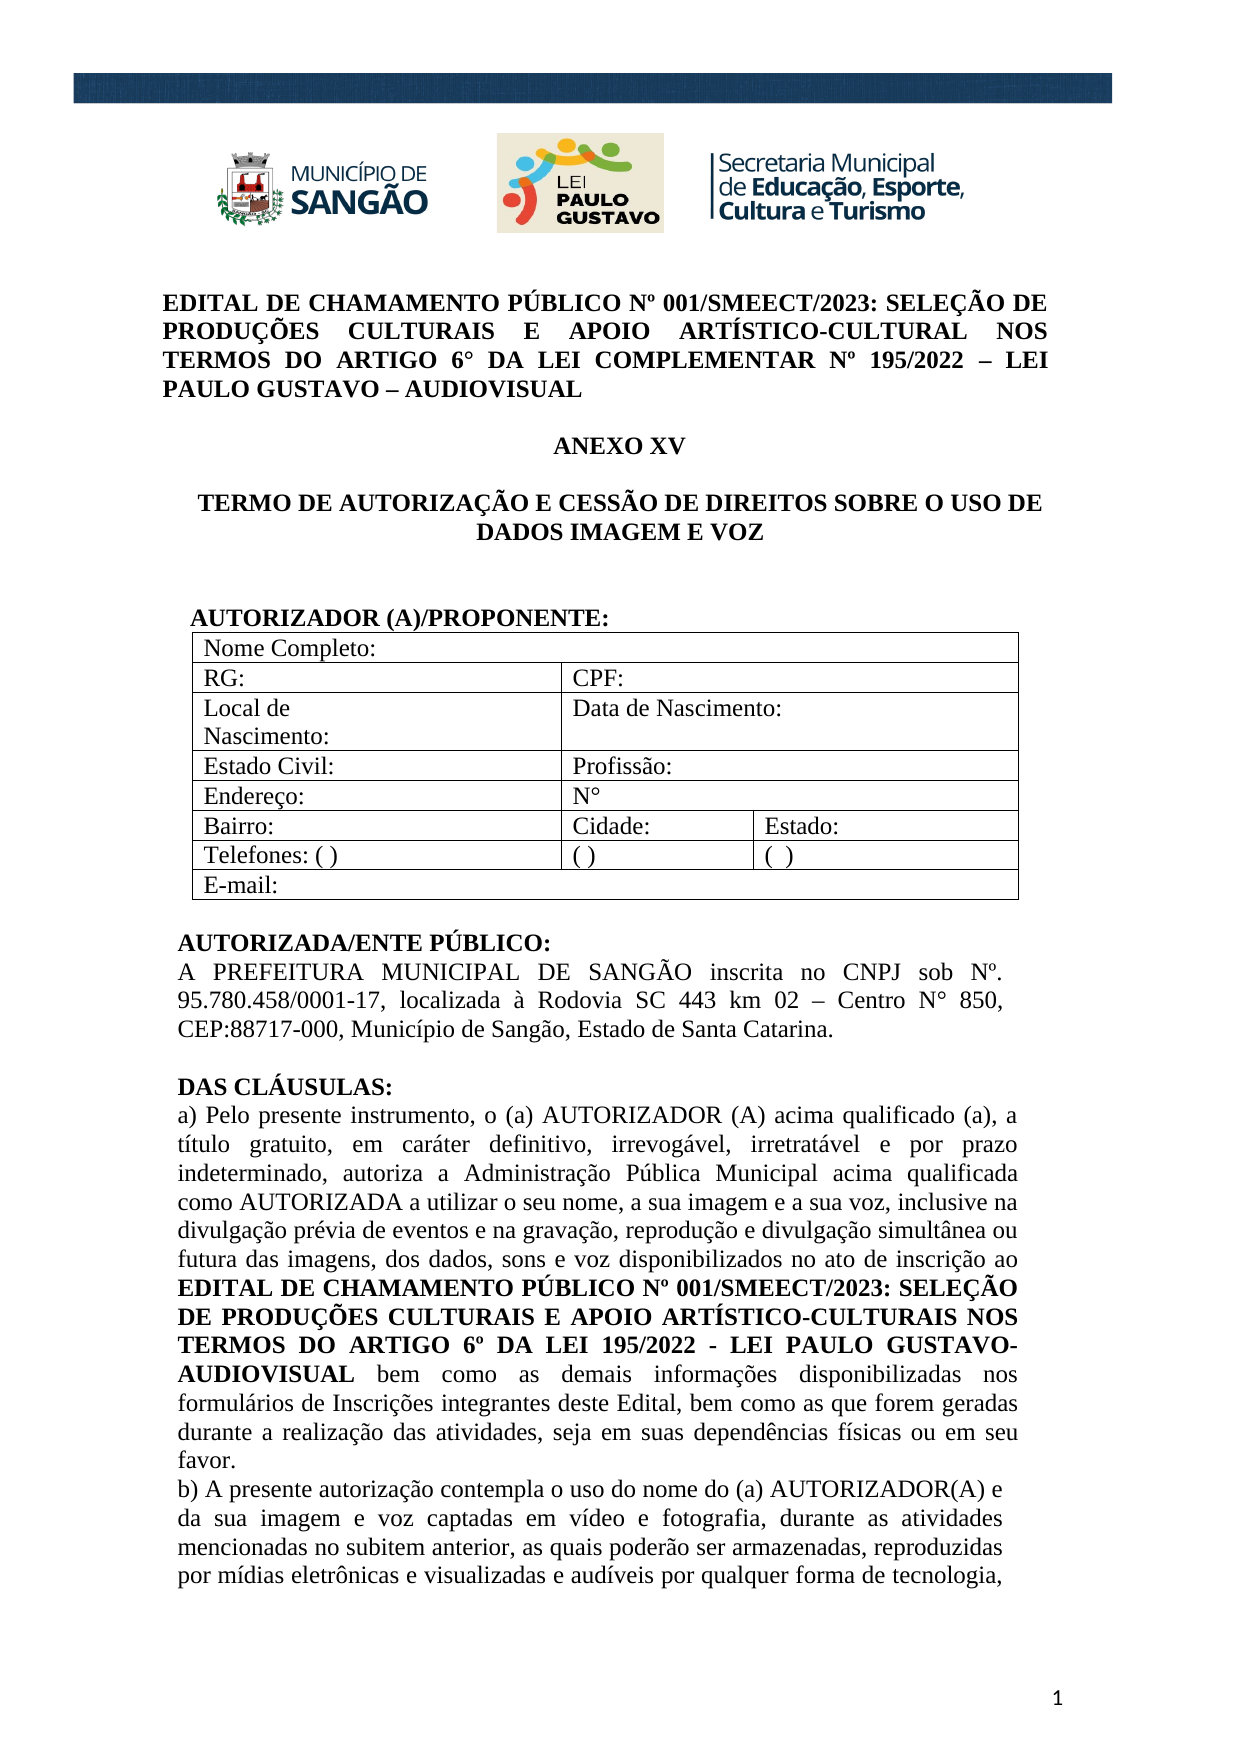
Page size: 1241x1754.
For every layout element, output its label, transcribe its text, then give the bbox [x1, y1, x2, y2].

table_cell CPF: [562, 663, 1018, 692]
table_cell Profissão: [562, 751, 1018, 780]
table_cell Estado Civil: [193, 751, 561, 780]
text AUTORIZADA/ENTE PÚBLICO: [177, 928, 922, 957]
text A PREFEITURA MUNICIPAL DE SANGÃO inscrita no CNPJ sob Nº. 95.780.458/0001-17, localizada à Rodovia SC 443 km 02 – Centro N° 850, CEP:88717-000, Município de Sangão, Estado de Santa Catarina. [177, 957, 1004, 1043]
table_cell Data de Nascimento: [562, 693, 1018, 750]
text AUTORIZADOR (A)/PROPONENTE: [177, 603, 1063, 632]
text a) Pelo presente instrumento, o (a) AUTORIZADOR (A) acima qualificado (a), a título gratuito, em caráter definitivo, irrevogável, irretratável e por prazo indeterminado, autoriza a Administração Pública Municipal acima qualificada como AUTORIZADA a utilizar o seu nome, a sua imagem e a sua voz, inclusive na divulgação prévia de eventos e na gravação, reprodução e divulgação simultânea ou futura das imagens, dos dados, sons e voz disponibilizados no ato de inscrição ao EDITAL DE CHAMAMENTO PÚBLICO Nº 001/SMEECT/2023: SELEÇÃO DE PRODUÇÕES CULTURAIS E APOIO ARTÍSTICO-CULTURAIS NOS TERMOS DO ARTIGO 6º DA LEI 195/2022 - LEI PAULO GUSTAVO-AUDIOVISUAL bem como as demais informações disponibilizadas nos formulários de Inscrições integrantes deste Edital, bem como as que forem geradas durante a realização das atividades, seja em suas dependências físicas ou em seu favor. [177, 1101, 1019, 1474]
table_cell Estado: [754, 811, 1018, 839]
text TERMO DE AUTORIZAÇÃO E CESSÃO DE DIREITOS SOBRE O USO DE DADOS IMAGEM E VOZ [177, 488, 1063, 546]
table_cell Telefones: ( ) [193, 841, 561, 869]
table_cell ( ) [754, 841, 1018, 869]
table_cell Local de Nascimento: [193, 693, 561, 750]
table_cell Endereço: [193, 781, 561, 810]
text DAS CLÁUSULAS: [177, 1072, 922, 1101]
table_cell E-mail: [193, 870, 1018, 899]
text ANEXO XV [317, 431, 922, 460]
table_cell Bairro: [193, 811, 561, 839]
table_header Nome Completo: [193, 633, 1018, 662]
table_cell ( ) [562, 841, 753, 869]
table_cell Cidade: [562, 811, 753, 839]
picture [73, 73, 1113, 260]
table_cell N° [562, 781, 1018, 810]
text EDITAL DE CHAMAMENTO PÚBLICO Nº 001/SMEECT/2023: SELEÇÃO DE PRODUÇÕES CULTURAIS E APOIO ARTÍSTICO-CULTURAL NOS TERMOS DO ARTIGO 6° DA LEI COMPLEMENTAR Nº 195/2022 – LEI PAULO GUSTAVO – AUDIOVISUAL [162, 288, 1048, 403]
table_cell RG: [193, 663, 561, 692]
